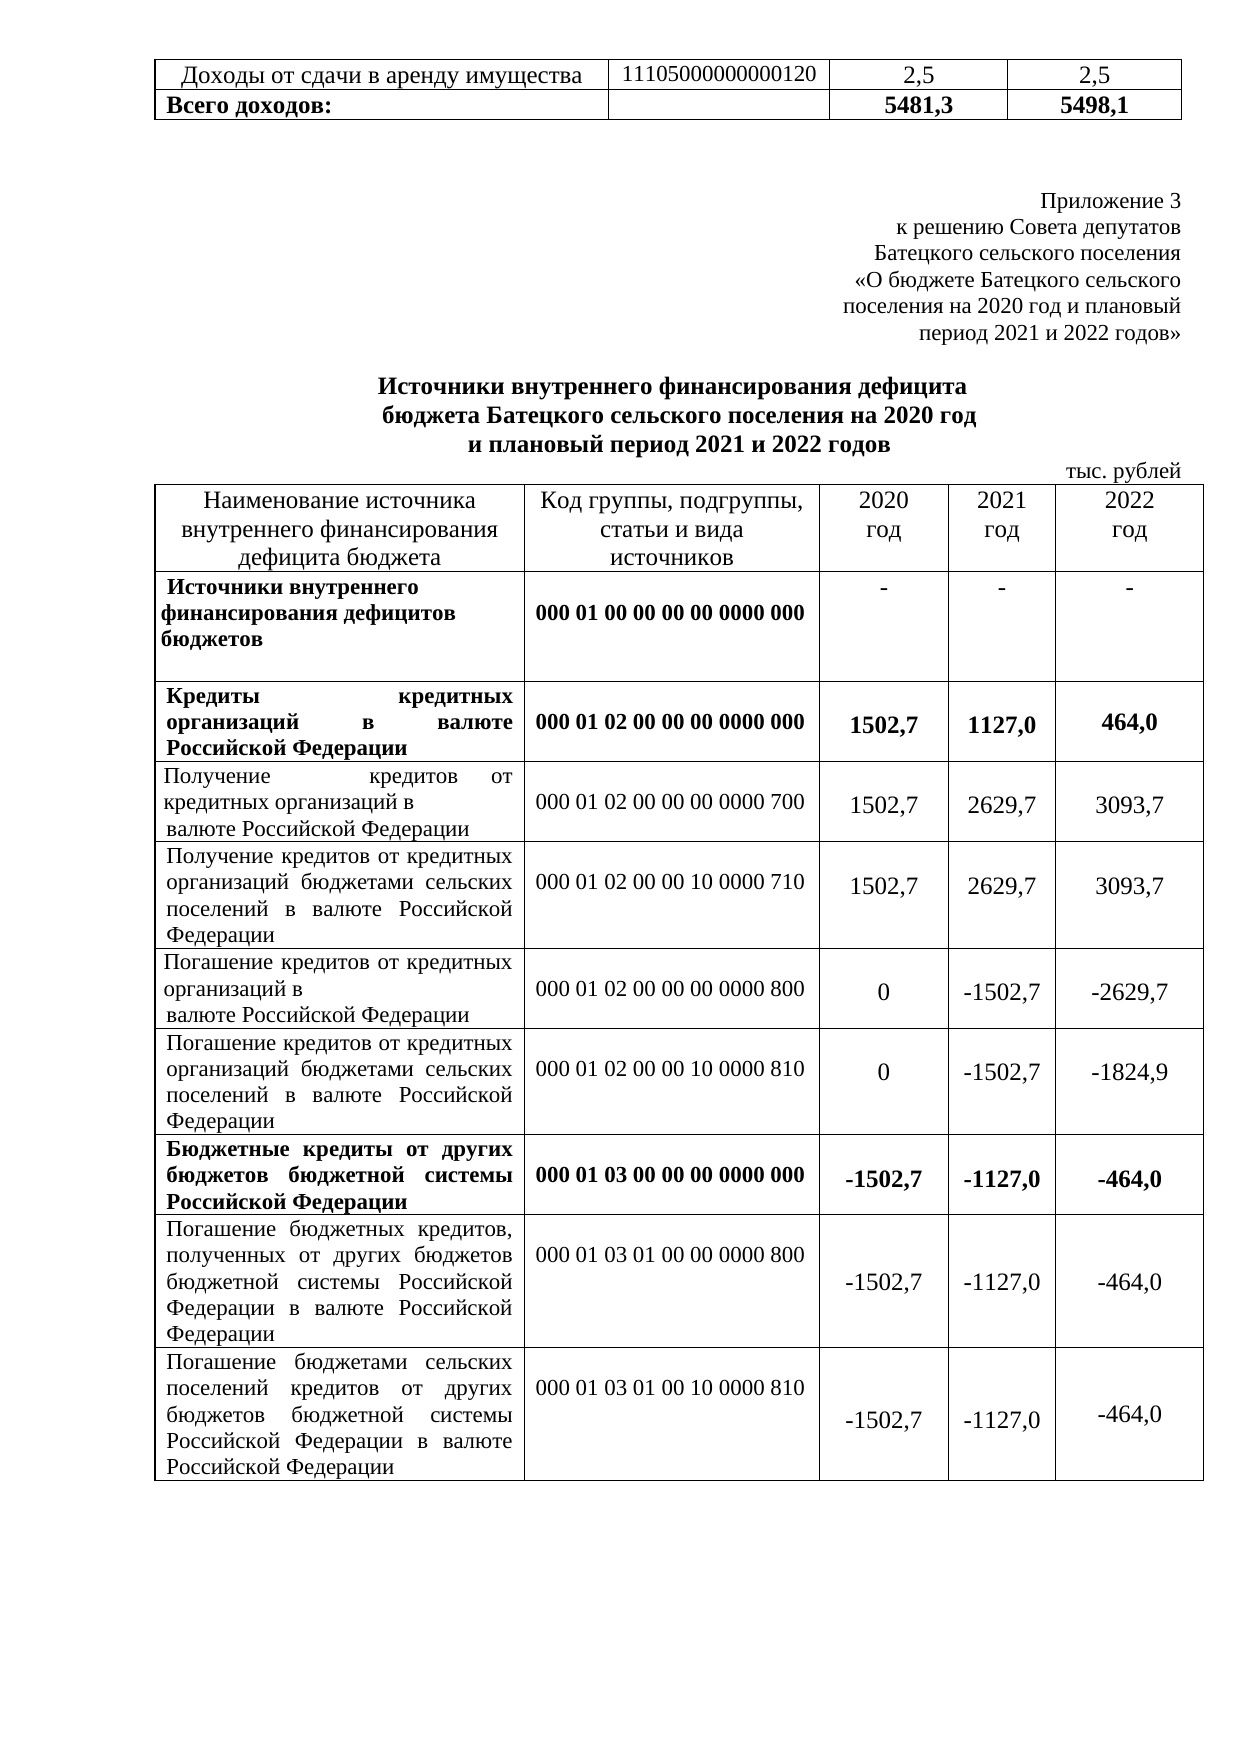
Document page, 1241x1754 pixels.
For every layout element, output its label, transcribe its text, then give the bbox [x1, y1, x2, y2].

table_cell Получение кредитов от кредитных организаций бюджетами сельских поселений в валюте Российской Федерации [156, 842, 524, 947]
table_cell - [949, 572, 1055, 681]
table_cell -464,0 [1056, 1215, 1203, 1347]
table_cell 5498,1 [1008, 90, 1181, 119]
table_cell 000 01 00 00 00 00 0000 000 [525, 572, 819, 681]
table_cell -1127,0 [949, 1135, 1055, 1214]
table_cell Погашение бюджетных кредитов, полученных от других бюджетов бюджетной системы Российской Федерации в валюте Российской Федерации [156, 1215, 524, 1347]
table_cell 1502,7 [820, 762, 948, 841]
table_cell Кредиты кредитных организаций в валюте Российской Федерации [156, 682, 524, 761]
table_cell 0 [820, 949, 948, 1027]
table_cell -1502,7 [949, 1029, 1055, 1134]
table_cell 2,5 [1008, 60, 1181, 89]
table_cell -1127,0 [949, 1348, 1055, 1480]
table_cell -1502,7 [949, 949, 1055, 1027]
table_cell 000 01 02 00 00 00 0000 800 [525, 949, 819, 1027]
table_cell - [1056, 572, 1203, 681]
text Батецкого сельского поселения [768, 239, 1181, 266]
table_cell 1127,0 [949, 682, 1055, 761]
table_cell 1502,7 [820, 682, 948, 761]
table_cell 0 [820, 1029, 948, 1134]
table_cell -1502,7 [820, 1135, 948, 1214]
text «О бюджете Батецкого сельского [768, 266, 1181, 292]
table_cell -1127,0 [949, 1215, 1055, 1347]
text Источники внутреннего финансирования дефицита [177, 371, 1181, 400]
text тыс. рублей [177, 457, 1181, 484]
text к решению Совета депутатов [768, 213, 1181, 239]
table_cell -464,0 [1056, 1348, 1203, 1480]
table_cell 2629,7 [949, 842, 1055, 947]
table_cell Погашение кредитов от кредитных организаций бюджетами сельских поселений в валюте Российской Федерации [156, 1029, 524, 1134]
table_header Наименование источника внутреннего финансирования дефицита бюджета [156, 485, 524, 571]
table_cell -464,0 [1056, 1135, 1203, 1214]
table_header 2021 год [949, 485, 1055, 571]
text Приложение 3 [177, 187, 1181, 213]
table_cell 1502,7 [820, 842, 948, 947]
text и плановый период 2021 и 2022 годов [177, 429, 1181, 457]
table_cell 11105000000000120 [609, 60, 829, 89]
table_cell -1502,7 [820, 1348, 948, 1480]
table_cell -1824,9 [1056, 1029, 1203, 1134]
table_cell - [820, 572, 948, 681]
table_cell Всего доходов: [156, 90, 608, 119]
table_cell 3093,7 [1056, 842, 1203, 947]
table_cell 2,5 [830, 60, 1007, 89]
table_cell Получение кредитов от кредитных организаций в валюте Российской Федерации [156, 762, 524, 841]
table_cell 3093,7 [1056, 762, 1203, 841]
table_cell 000 01 03 00 00 00 0000 000 [525, 1135, 819, 1214]
table_cell 000 01 02 00 00 10 0000 810 [525, 1029, 819, 1134]
table_cell 000 01 02 00 00 10 0000 710 [525, 842, 819, 947]
table_cell Доходы от сдачи в аренду имущества [156, 60, 608, 89]
table_cell 000 01 03 01 00 10 0000 810 [525, 1348, 819, 1480]
table_header Код группы, подгруппы, статьи и вида источников [525, 485, 819, 571]
table_cell 5481,3 [830, 90, 1007, 119]
text бюджета Батецкого сельского поселения на 2020 год [177, 400, 1181, 429]
table_cell 464,0 [1056, 682, 1203, 761]
table_cell -2629,7 [1056, 949, 1203, 1027]
table_cell Погашение бюджетами сельских поселений кредитов от других бюджетов бюджетной системы Российской Федерации в валюте Российской Федерации [156, 1348, 524, 1480]
table_cell [156, 572, 524, 681]
table_cell 000 01 02 00 00 00 0000 000 [525, 682, 819, 761]
text поселения на 2020 год и плановый период 2021 и 2022 годов» [768, 292, 1181, 345]
table_cell 2629,7 [949, 762, 1055, 841]
table_cell 000 01 03 01 00 00 0000 800 [525, 1215, 819, 1347]
table_cell [609, 90, 829, 119]
table_header 2020 год [820, 485, 948, 571]
table_cell Бюджетные кредиты от других бюджетов бюджетной системы Российской Федерации [156, 1135, 524, 1214]
table_cell -1502,7 [820, 1215, 948, 1347]
table_cell Погашение кредитов от кредитных организаций в валюте Российской Федерации [156, 949, 524, 1027]
table_header 2022 год [1056, 485, 1203, 571]
table_cell 000 01 02 00 00 00 0000 700 [525, 762, 819, 841]
